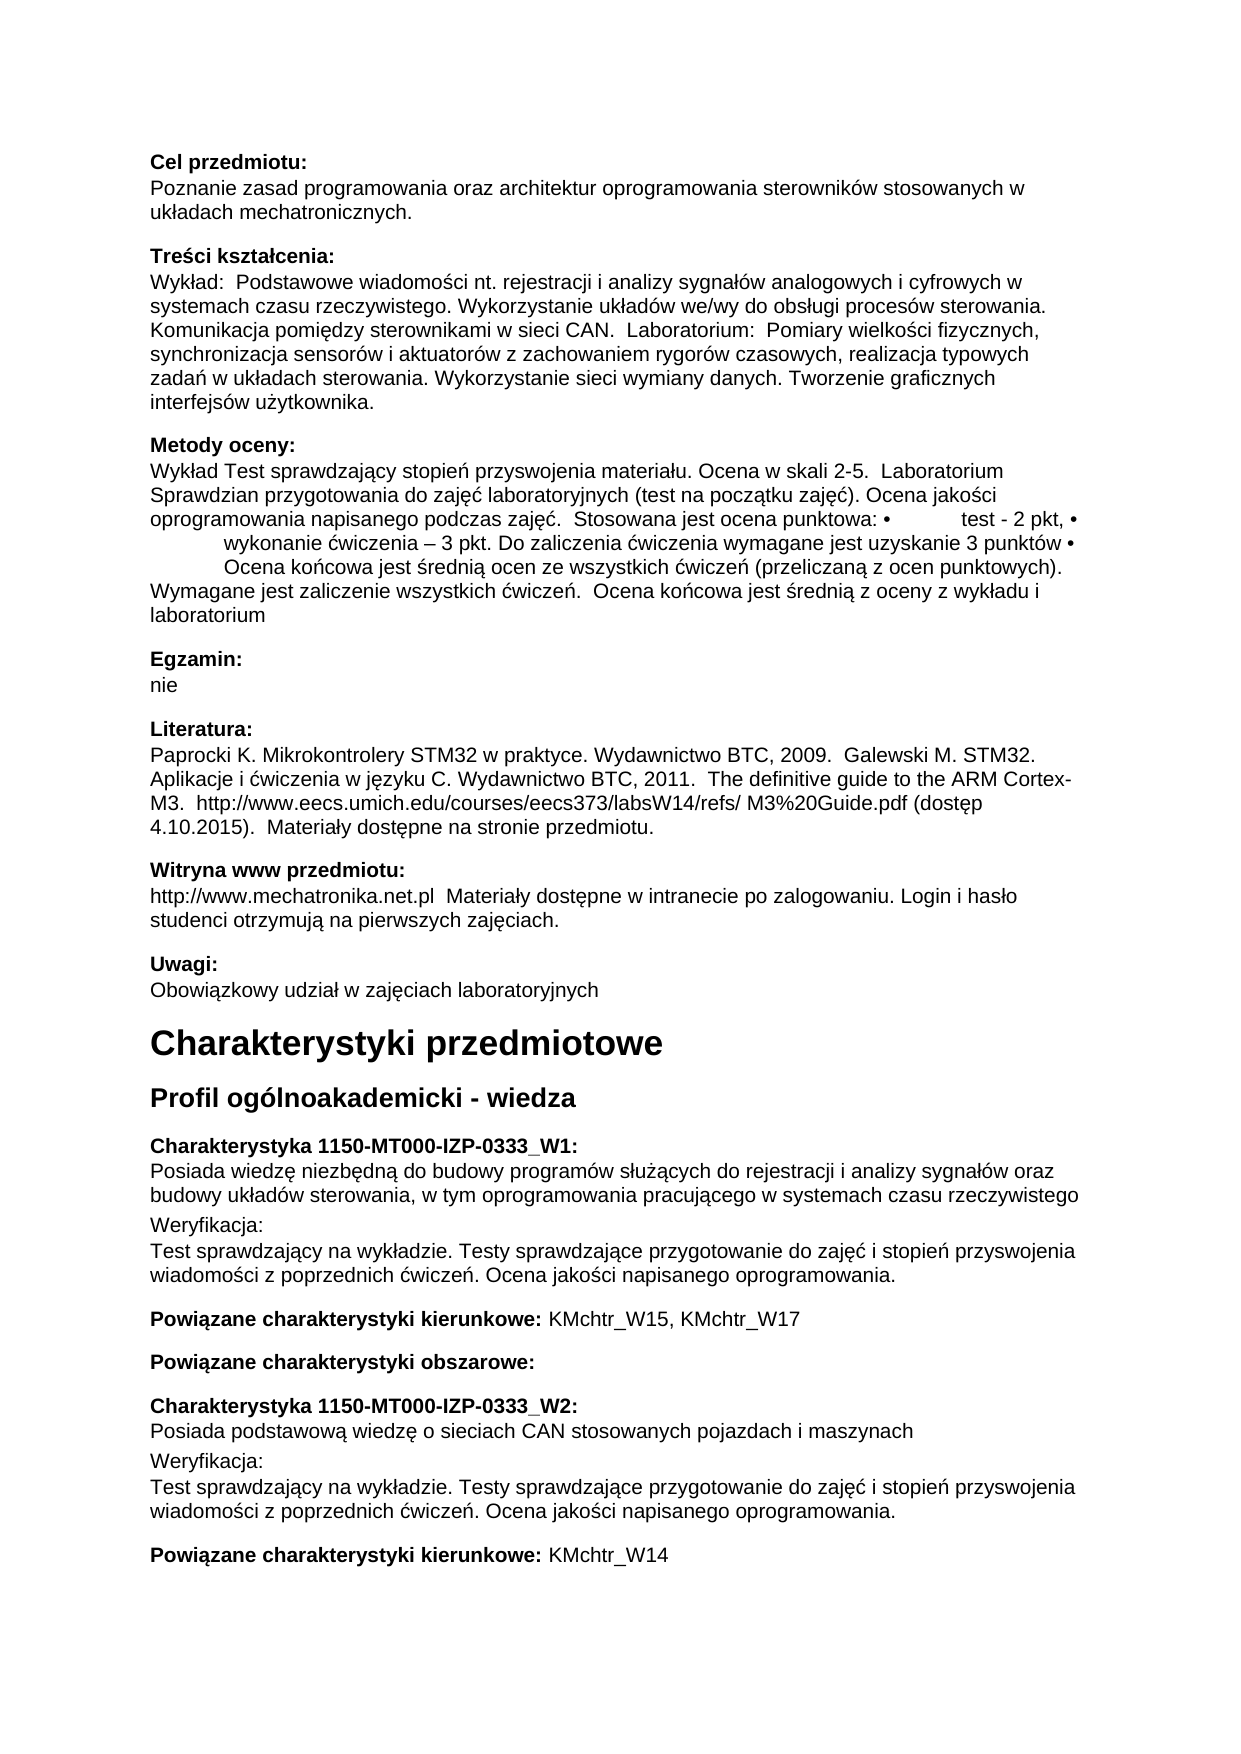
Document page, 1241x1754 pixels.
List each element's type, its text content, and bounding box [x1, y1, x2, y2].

text Treści kształcenia: [150, 244, 1090, 268]
text Cel przedmiotu: [150, 150, 1090, 174]
text http://www.mechatronika.net.pl Materiały dostępne w intranecie po zalogowaniu. Login i hasło studenci otrzymują na pierwszych zajęciach. [150, 884, 1090, 932]
text Poznanie zasad programowania oraz architektur oprogramowania sterowników stosowanych w układach mechatronicznych. [150, 176, 1090, 224]
text nie [150, 673, 1090, 697]
text Literatura: [150, 717, 1090, 741]
subtitle Charakterystyki przedmiotowe [150, 1022, 1090, 1063]
text Charakterystyka 1150-MT000-IZP-0333_W1: [150, 1133, 1090, 1157]
text Obowiązkowy udział w zajęciach laboratoryjnych [150, 978, 1090, 1002]
text Wykład: Podstawowe wiadomości nt. rejestracji i analizy sygnałów analogowych i cyfrowych w systemach czasu rzeczywistego. Wykorzystanie układów we/wy do obsługi procesów sterowania. Komunikacja pomiędzy sterownikami w sieci CAN. Laboratorium: Pomiary wielkości fizycznych, synchronizacja sensorów i aktuatorów z zachowaniem rygorów czasowych, realizacja typowych zadań w układach sterowania. Wykorzystanie sieci wymiany danych. Tworzenie graficznych interfejsów użytkownika. [150, 270, 1090, 413]
text Paprocki K. Mikrokontrolery STM32 w praktyce. Wydawnictwo BTC, 2009. Galewski M. STM32. Aplikacje i ćwiczenia w języku C. Wydawnictwo BTC, 2011. The definitive guide to the ARM Cortex-M3. http://www.eecs.umich.edu/courses/eecs373/labsW14/refs/ M3%20Guide.pdf (dostęp 4.10.2015). Materiały dostępne na stronie przedmiotu. [150, 743, 1090, 838]
text Egzamin: [150, 647, 1090, 671]
text Charakterystyka 1150-MT000-IZP-0333_W2: [150, 1394, 1090, 1418]
text Powiązane charakterystyki kierunkowe: KMchtr_W15, KMchtr_W17 [150, 1306, 1090, 1330]
text Weryfikacja: [150, 1213, 1090, 1237]
text Test sprawdzający na wykładzie. Testy sprawdzające przygotowanie do zajęć i stopień przyswojenia wiadomości z poprzednich ćwiczeń. Ocena jakości napisanego oprogramowania. [150, 1475, 1090, 1523]
text Wykład Test sprawdzający stopień przyswojenia materiału. Ocena w skali 2-5. Laboratorium Sprawdzian przygotowania do zajęć laboratoryjnych (test na początku zajęć). Ocena jakości oprogramowania napisanego podczas zajęć. Stosowana jest ocena punktowa: • test - 2 pkt, • wykonanie ćwiczenia – 3 pkt. Do zaliczenia ćwiczenia wymagane jest uzyskanie 3 punktów • Ocena końcowa jest średnią ocen ze wszystkich ćwiczeń (przeliczaną z ocen punktowych). Wymagane jest zaliczenie wszystkich ćwiczeń. Ocena końcowa jest średnią z oceny z wykładu i laboratorium [150, 459, 1090, 627]
text Uwagi: [150, 952, 1090, 976]
text Test sprawdzający na wykładzie. Testy sprawdzające przygotowanie do zajęć i stopień przyswojenia wiadomości z poprzednich ćwiczeń. Ocena jakości napisanego oprogramowania. [150, 1239, 1090, 1287]
text Witryna www przedmiotu: [150, 858, 1090, 882]
subtitle Profil ogólnoakademicki - wiedza [150, 1082, 1090, 1114]
text Powiązane charakterystyki kierunkowe: KMchtr_W14 [150, 1543, 1090, 1567]
text Posiada wiedzę niezbędną do budowy programów służących do rejestracji i analizy sygnałów oraz budowy układów sterowania, w tym oprogramowania pracującego w systemach czasu rzeczywistego [150, 1158, 1090, 1206]
text Metody oceny: [150, 433, 1090, 457]
text Powiązane charakterystyki obszarowe: [150, 1350, 1090, 1374]
text Weryfikacja: [150, 1449, 1090, 1473]
text Posiada podstawową wiedzę o sieciach CAN stosowanych pojazdach i maszynach [150, 1419, 1090, 1443]
